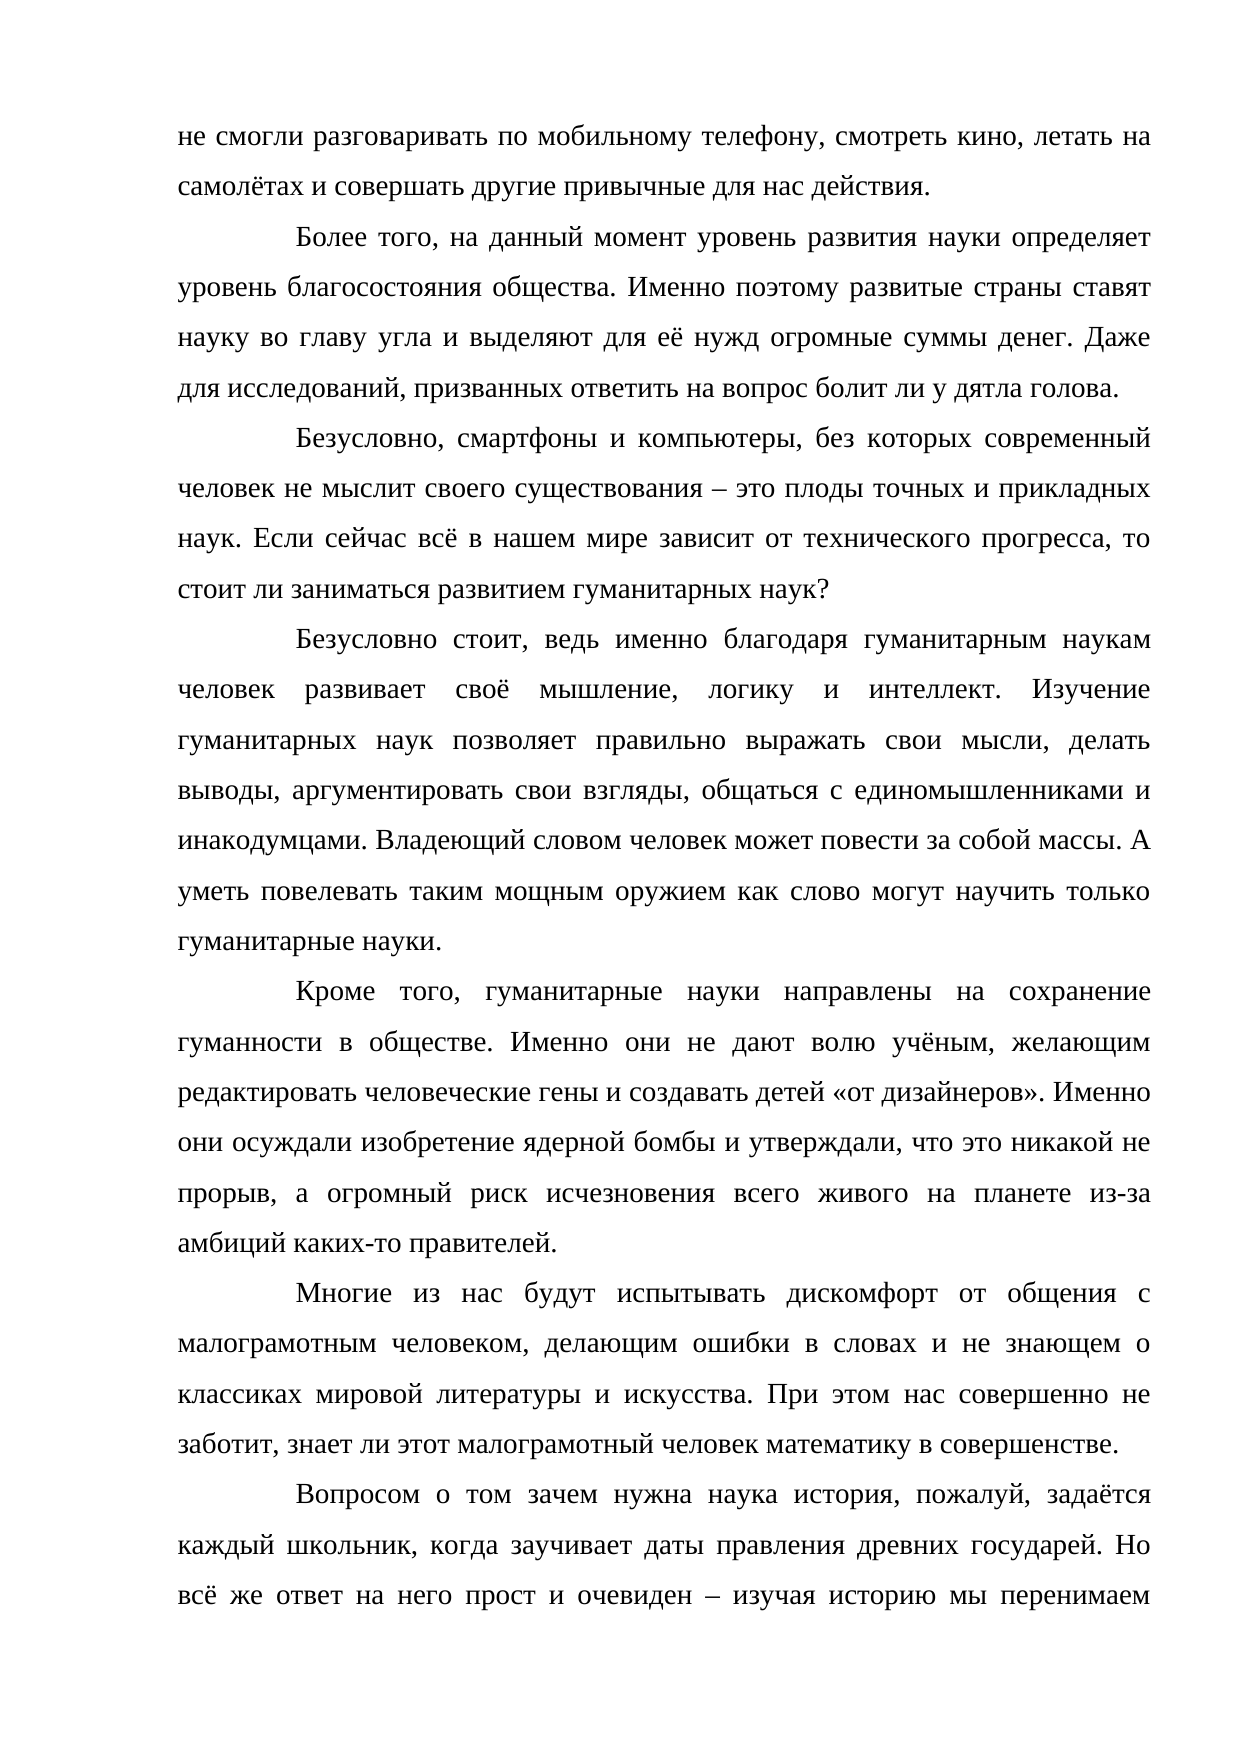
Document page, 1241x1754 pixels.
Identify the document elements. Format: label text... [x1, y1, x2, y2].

text Кроме того, гуманитарные науки направлены на сохранение гуманности в обществе. Именно они не дают волю учёным, желающим редактировать человеческие гены и создавать детей «от дизайнеров». Именно они осуждали изобретение ядерной бомбы и утверждали, что это никакой не прорыв, а огромный риск исчезновения всего живого на планете из-за амбиций каких-то правителей. [177, 973, 1152, 1258]
text Многие из нас будут испытывать дискомфорт от общения с малограмотным человеком, делающим ошибки в словах и не знающем о классиках мировой литературы и искусства. При этом нас совершенно не заботит, знает ли этот малограмотный человек математику в совершенстве. [177, 1275, 1152, 1460]
text Безусловно стоит, ведь именно благодаря гуманитарным наукам человек развивает своё мышление, логику и интеллект. Изучение гуманитарных наук позволяет правильно выражать свои мысли, делать выводы, аргументировать свои взгляды, общаться с единомышленниками и инакодумцами. Владеющий словом человек может повести за собой массы. А уметь повелевать таким мощным оружием как слово могут научить только гуманитарные науки. [177, 621, 1152, 957]
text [177, 1477, 1152, 1611]
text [177, 118, 1152, 202]
text Безусловно, смартфоны и компьютеры, без которых современный человек не мыслит своего существования – это плоды точных и прикладных наук. Если сейчас всё в нашем мире зависит от технического прогресса, то стоит ли заниматься развитием гуманитарных наук? [177, 420, 1152, 604]
text Более того, на данный момент уровень развития науки определяет уровень благосостояния общества. Именно поэтому развитые страны ставят науку во главу угла и выделяют для её нужд огромные суммы денег. Даже для исследований, призванных ответить на вопрос болит ли у дятла голова. [177, 219, 1152, 403]
